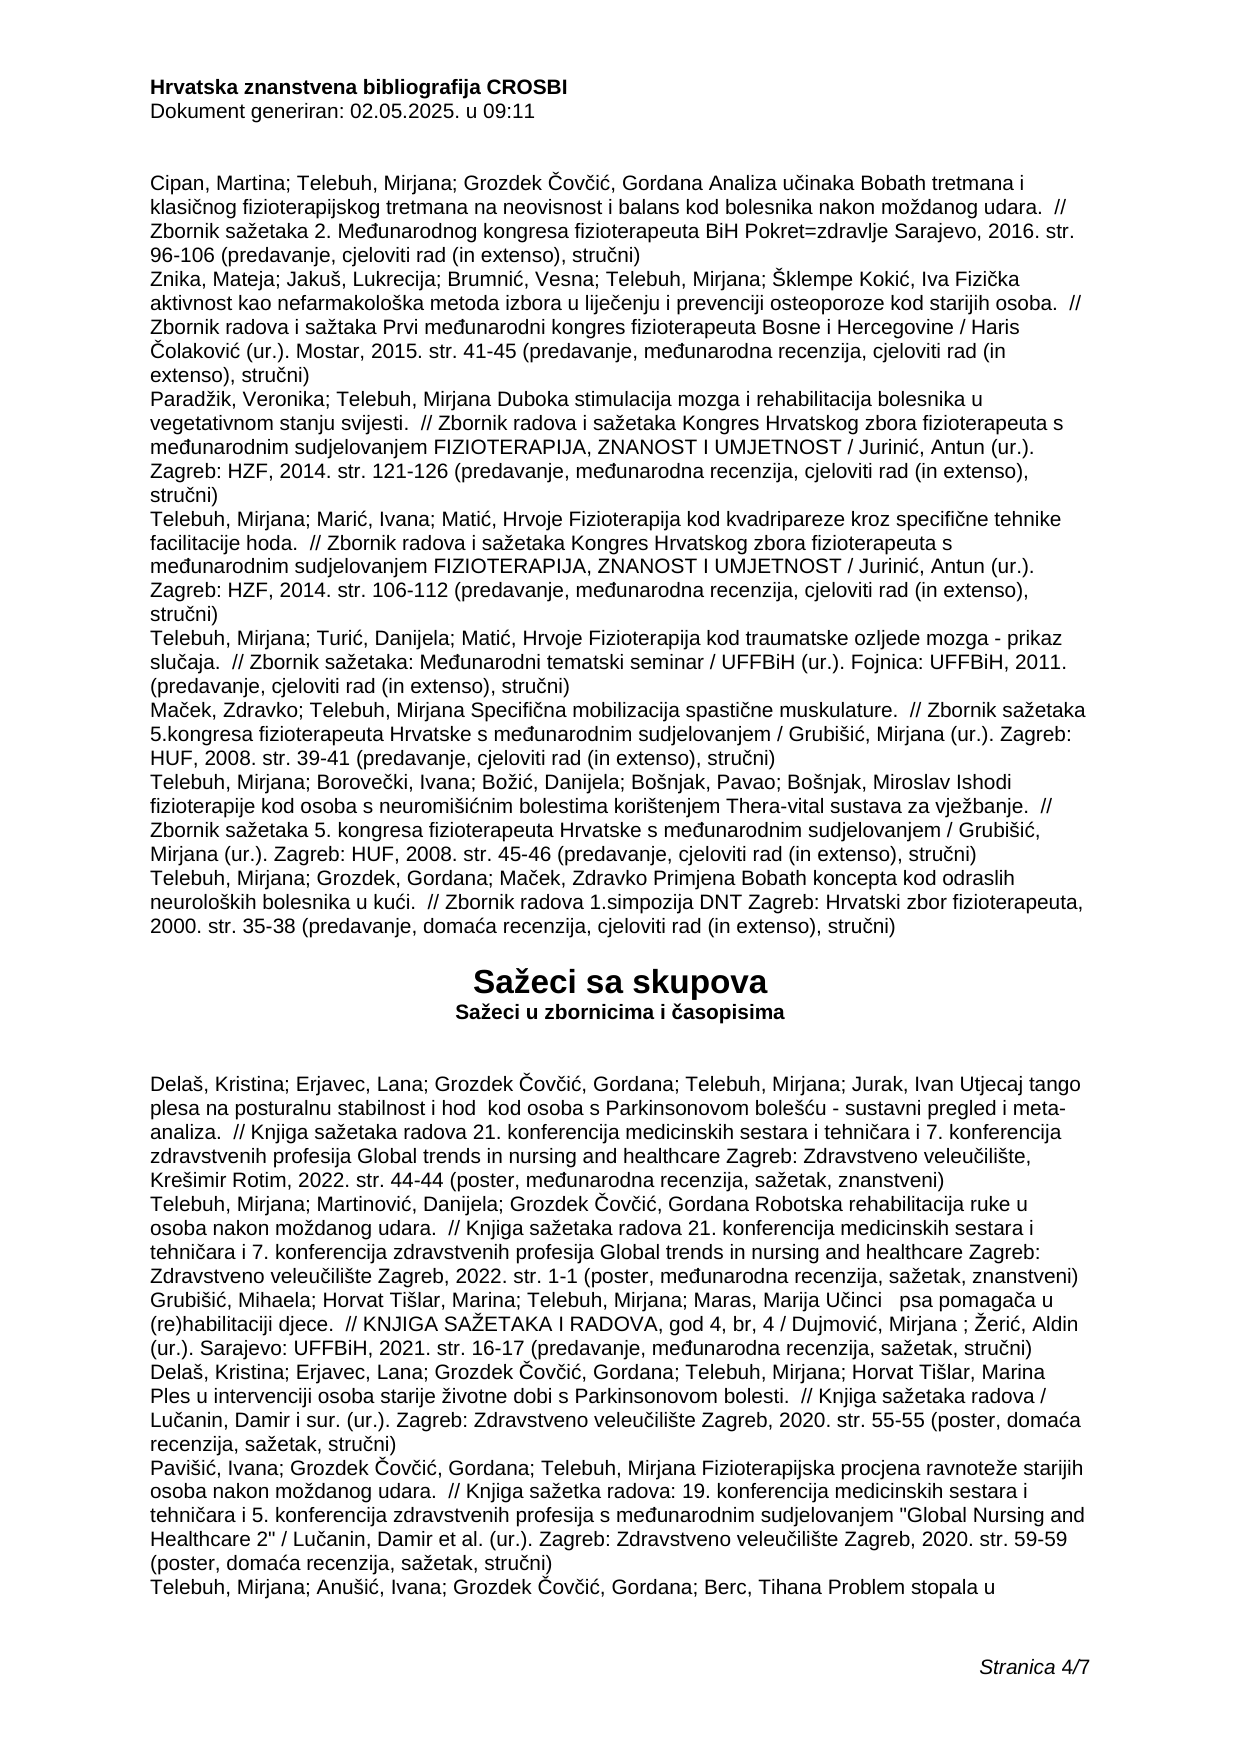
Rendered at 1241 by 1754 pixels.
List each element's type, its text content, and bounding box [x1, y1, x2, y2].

subtitle Sažeci sa skupova [150, 962, 1090, 1000]
text Telebuh, Mirjana; Borovečki, Ivana; Božić, Danijela; Bošnjak, Pavao; Bošnjak, Miroslav [150, 770, 1090, 866]
text Telebuh, Mirjana; Marić, Ivana; Matić, Hrvoje [150, 506, 1090, 626]
text Delaš, Kristina; Erjavec, Lana; Grozdek Čovčić, Gordana; Telebuh, Mirjana; Horvat Tišlar, Marina [150, 1359, 1090, 1455]
text Telebuh, Mirjana; Turić, Danijela; Matić, Hrvoje [150, 626, 1090, 698]
text Paradžik, Veronika; Telebuh, Mirjana [150, 387, 1090, 506]
text Delaš, Kristina; Erjavec, Lana; Grozdek Čovčić, Gordana; Telebuh, Mirjana; Jurak, Ivan [150, 1072, 1090, 1192]
text Pavišić, Ivana; Grozdek Čovčić, Gordana; Telebuh, Mirjana [150, 1455, 1090, 1575]
subtitle Sažeci u zbornicima i časopisima [150, 1000, 1090, 1024]
text Znika, Mateja; Jakuš, Lukrecija; Brumnić, Vesna; Telebuh, Mirjana; Šklempe Kokić, Iva [150, 267, 1090, 387]
text Telebuh, Mirjana; Grozdek, Gordana; Maček, Zdravko [150, 866, 1090, 938]
text Cipan, Martina; Telebuh, Mirjana; Grozdek Čovčić, Gordana [150, 171, 1090, 267]
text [150, 1575, 1090, 1599]
text Telebuh, Mirjana; Martinović, Danijela; Grozdek Čovčić, Gordana [150, 1192, 1090, 1288]
text Maček, Zdravko; Telebuh, Mirjana [150, 698, 1090, 770]
text Grubišić, Mihaela; Horvat Tišlar, Marina; Telebuh, Mirjana; Maras, Marija [150, 1288, 1090, 1359]
